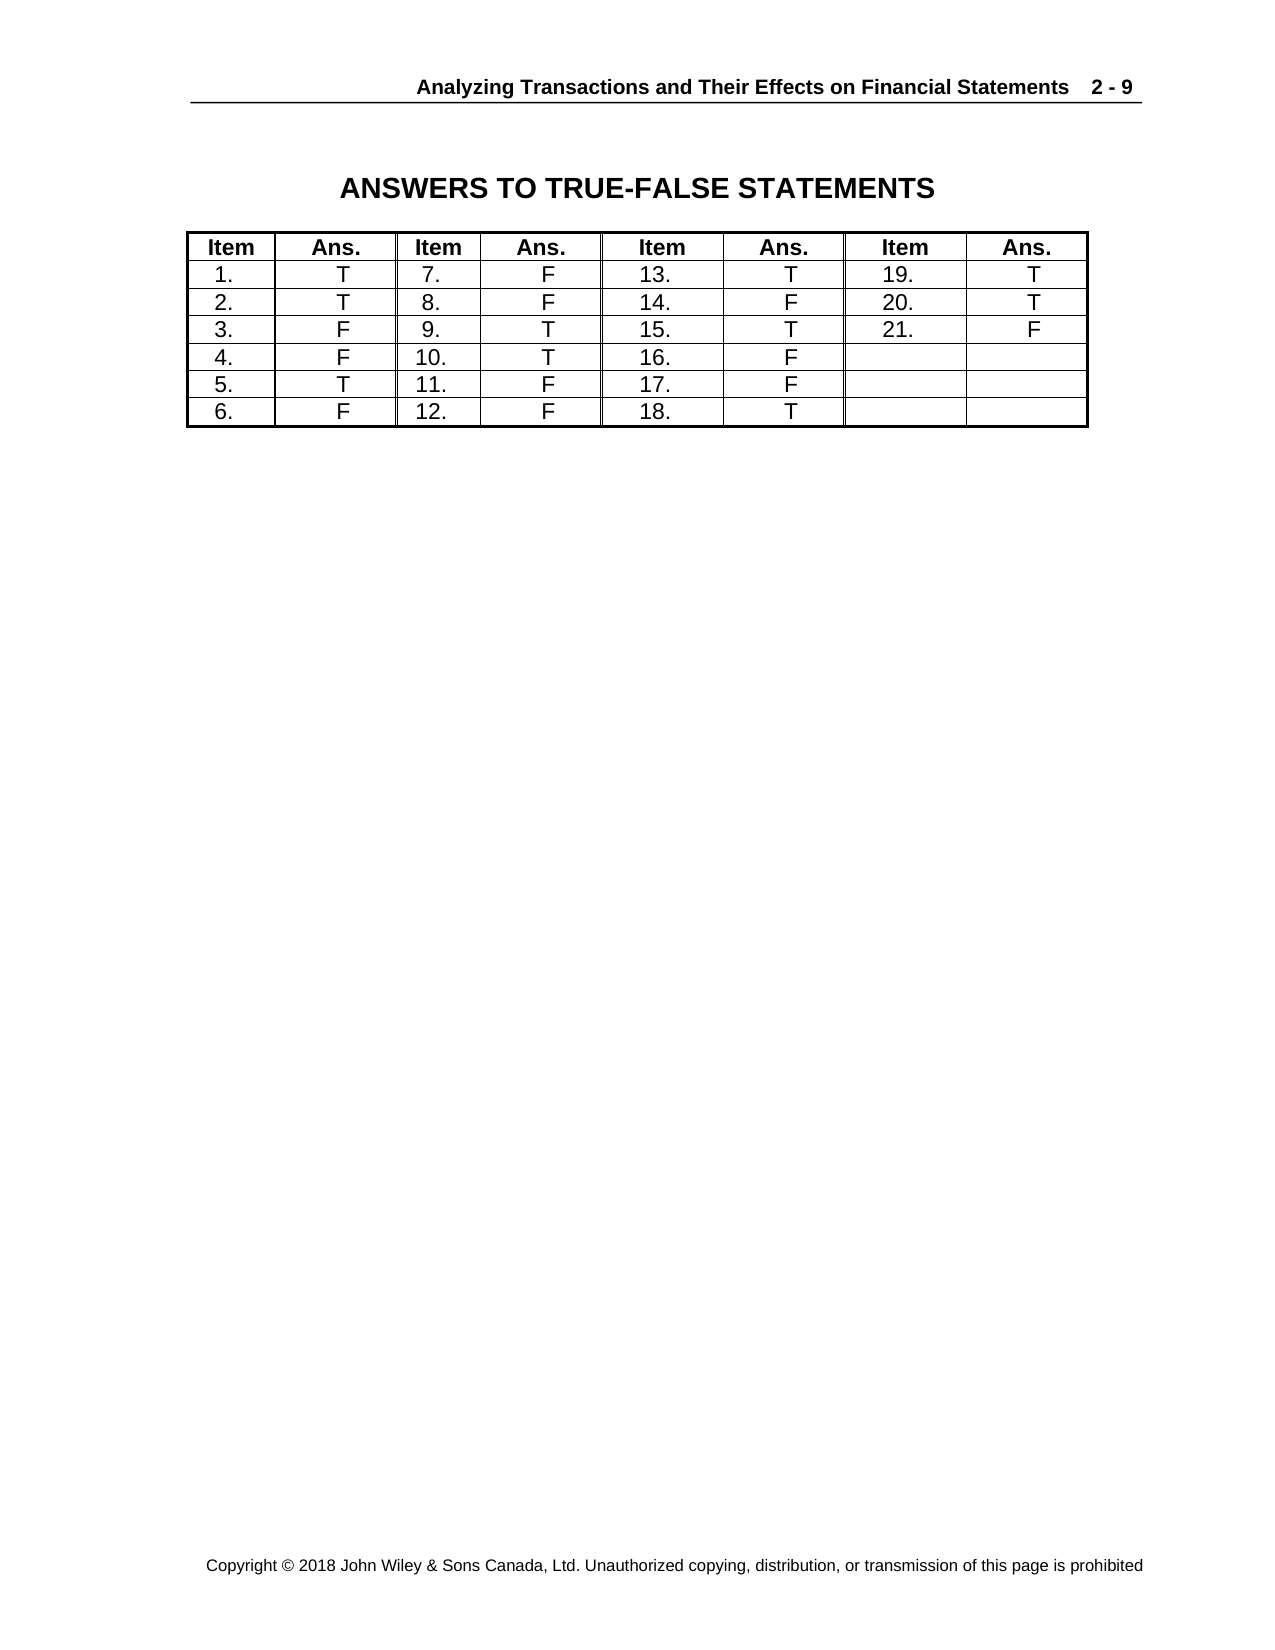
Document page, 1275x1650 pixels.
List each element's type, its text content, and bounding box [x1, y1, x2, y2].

table_cell 3. [189, 316, 274, 342]
table_cell T [481, 344, 600, 370]
table_cell T [276, 289, 395, 315]
table_cell 15. [603, 316, 723, 342]
table_cell [967, 398, 1086, 424]
table_cell 6. [189, 398, 274, 424]
table_cell 21. [846, 316, 966, 342]
table_cell [846, 398, 966, 424]
subtitle ANSWERS TO TRUE-FALSE STATEMENTS [187, 171, 1087, 204]
table_cell F [481, 261, 600, 288]
table_cell T [481, 316, 600, 342]
table_cell F [276, 398, 395, 424]
table_cell 5. [189, 371, 274, 397]
table_cell T [967, 289, 1086, 315]
table_cell T [276, 371, 395, 397]
table_header Item [603, 234, 723, 260]
table_cell 18. [603, 398, 723, 424]
table_cell F [276, 316, 395, 342]
table_cell T [724, 398, 843, 424]
table_cell 2. [189, 289, 274, 315]
table_cell F [967, 316, 1086, 342]
table_cell 11. [398, 371, 480, 397]
table_cell T [724, 261, 843, 288]
table_cell 19. [846, 261, 966, 288]
table_cell F [481, 398, 600, 424]
table_cell 17. [603, 371, 723, 397]
table_cell 13. [603, 261, 723, 288]
table_cell T [276, 261, 395, 288]
table_cell T [967, 261, 1086, 288]
table_cell 4. [189, 344, 274, 370]
table_cell [967, 371, 1086, 397]
table_header Item [189, 234, 274, 260]
table_cell 10. [398, 344, 480, 370]
table_header Ans. [481, 234, 600, 260]
table_cell F [276, 344, 395, 370]
table_cell T [724, 316, 843, 342]
table_header Item [398, 234, 480, 260]
table_cell 7. [398, 261, 480, 288]
table_cell 9. [398, 316, 480, 342]
table_cell F [724, 371, 843, 397]
table_cell [846, 371, 966, 397]
table_cell 1. [189, 261, 274, 288]
table_header Ans. [724, 234, 843, 260]
table_cell 12. [398, 398, 480, 424]
table_cell [846, 344, 966, 370]
table_header Ans. [967, 234, 1086, 260]
table_header Item [846, 234, 966, 260]
table_cell F [481, 371, 600, 397]
table_cell 8. [398, 289, 480, 315]
table_cell 20. [846, 289, 966, 315]
table_header Ans. [276, 234, 395, 260]
table_cell 14. [603, 289, 723, 315]
table_cell F [724, 289, 843, 315]
table_cell [967, 344, 1086, 370]
table_cell F [481, 289, 600, 315]
table_cell 16. [603, 344, 723, 370]
table_cell F [724, 344, 843, 370]
